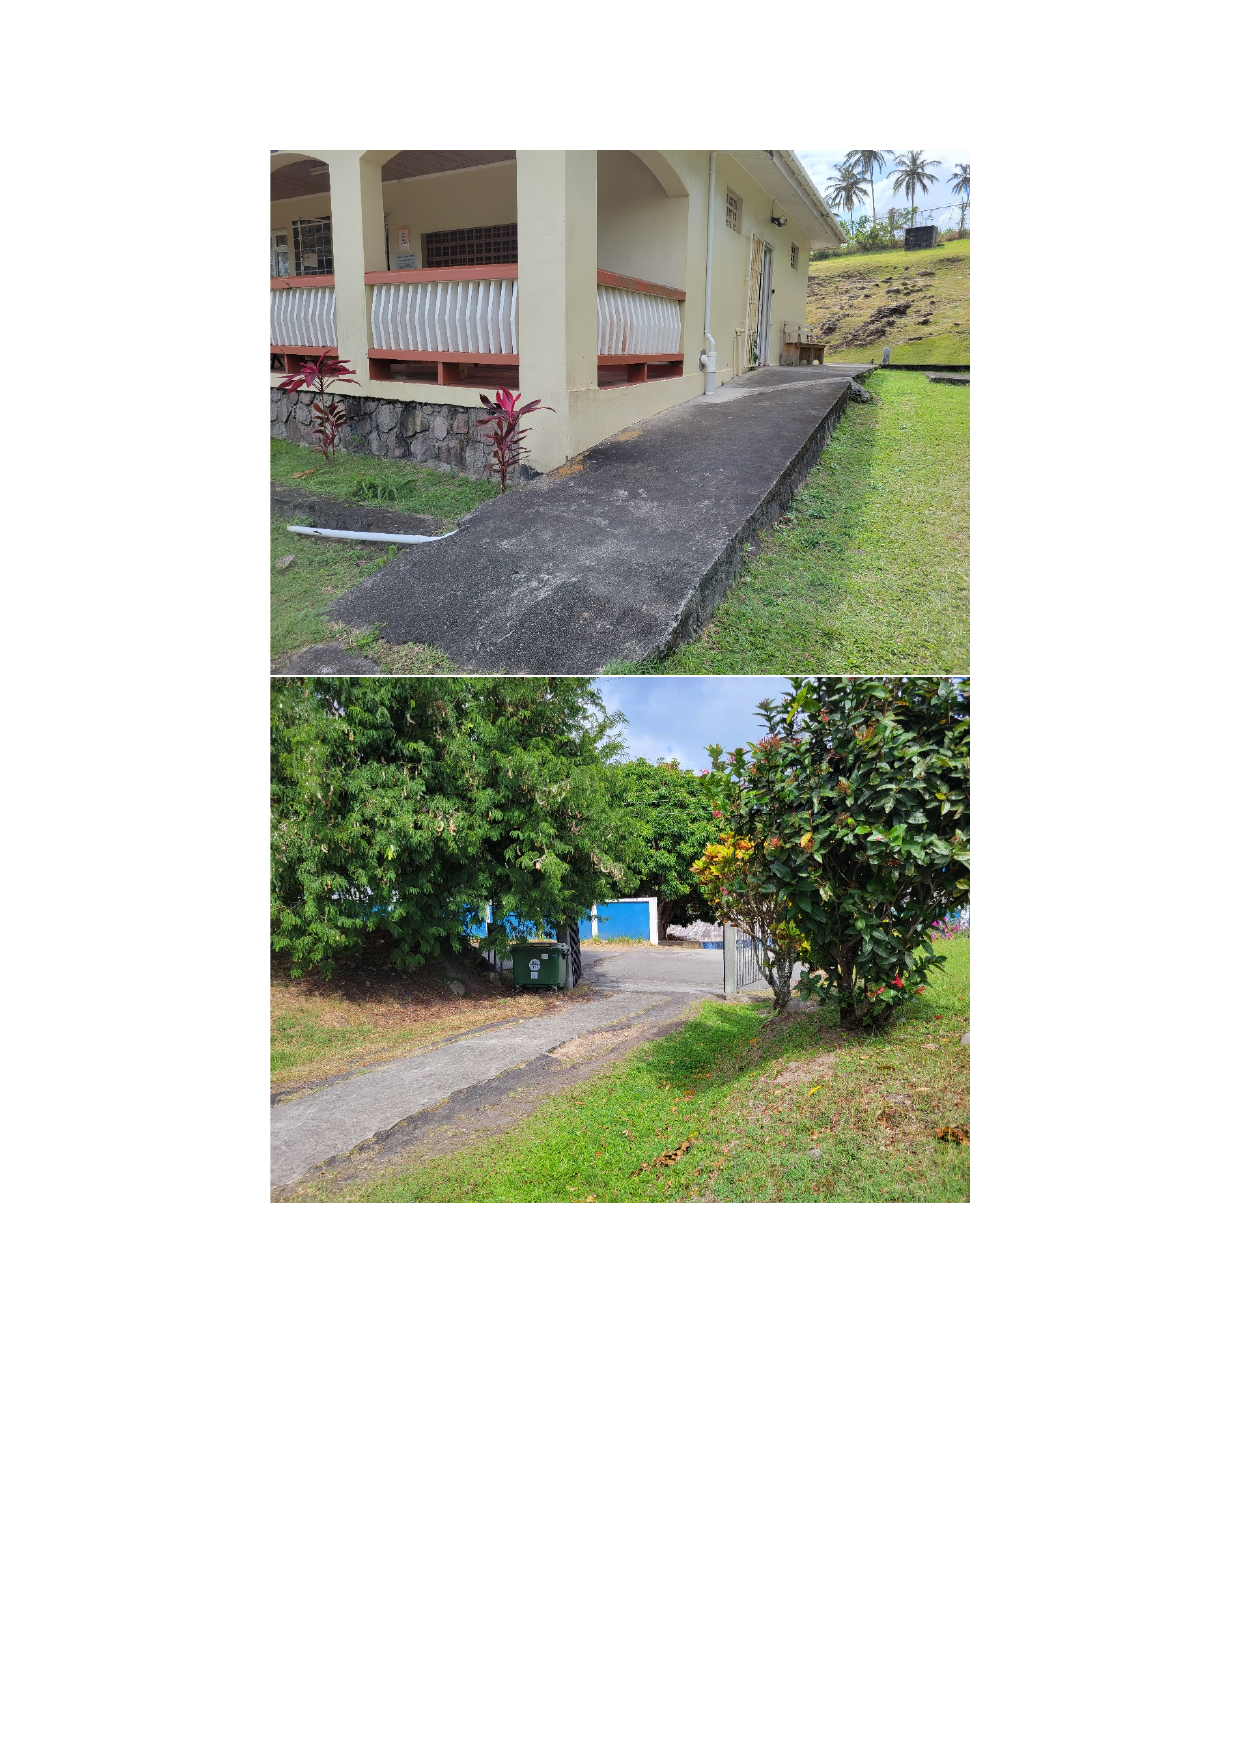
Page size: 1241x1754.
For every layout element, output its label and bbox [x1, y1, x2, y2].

picture [270, 150, 970, 675]
picture [270, 677, 970, 1203]
